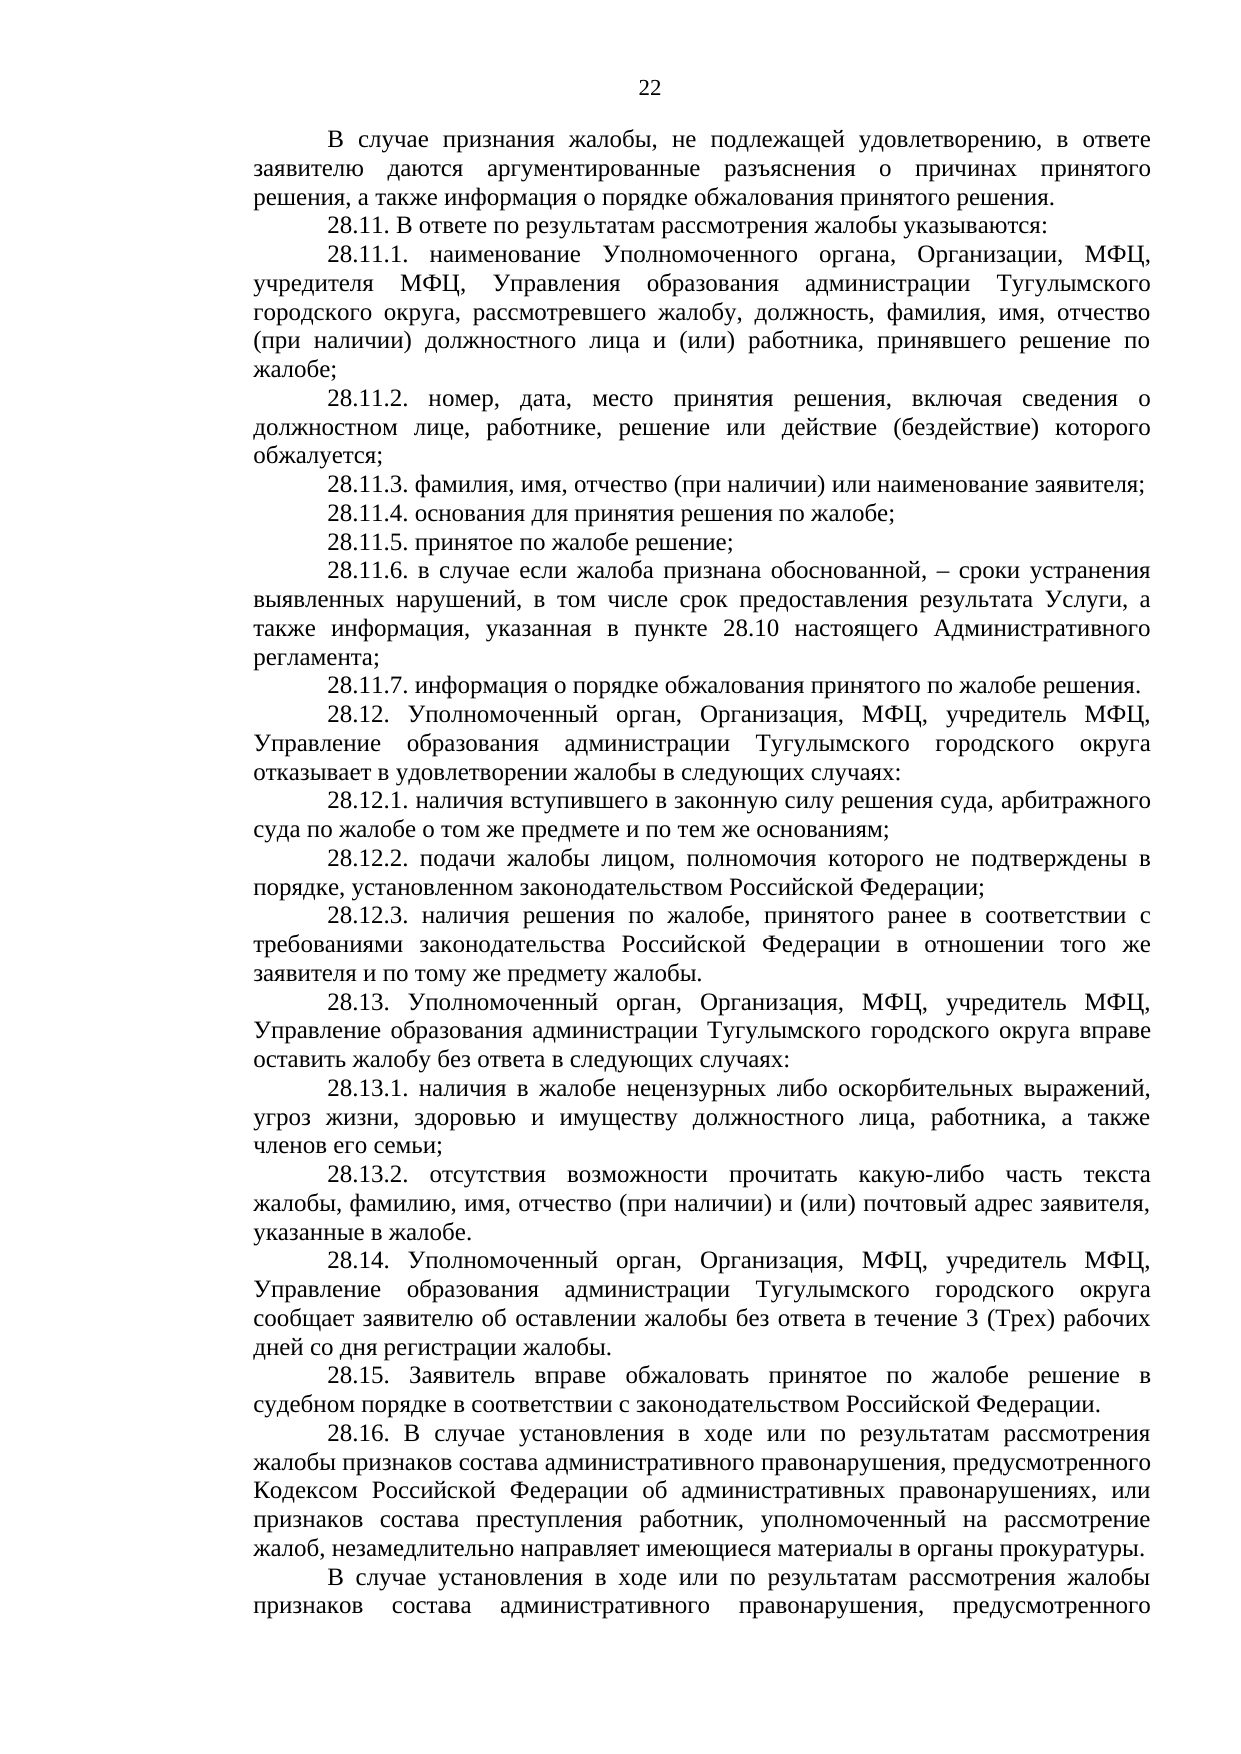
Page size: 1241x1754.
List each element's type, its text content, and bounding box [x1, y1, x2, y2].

text 28.11.3. фамилия, имя, отчество (при наличии) или наименование заявителя; [253, 469, 1152, 498]
text 28.12.2. подачи жалобы лицом, полномочия которого не подтверждены в порядке, установленном законодательством Российской Федерации; [253, 843, 1152, 901]
text 28.15. Заявитель вправе обжаловать принятое по жалобе решение в судебном порядке в соответствии с законодательством Российской Федерации. [253, 1361, 1152, 1418]
text 28.13.1. наличия в жалобе нецензурных либо оскорбительных выражений, угроз жизни, здоровью и имуществу должностного лица, работника, а также членов его семьи; [253, 1073, 1152, 1159]
text 28.12. Уполномоченный орган, Организация, МФЦ, учредитель МФЦ, Управление образования администрации Тугулымского городского округа отказывает в удовлетворении жалобы в следующих случаях: [253, 699, 1152, 786]
text 28.11.1. наименование Уполномоченного органа, Организации, МФЦ, учредителя МФЦ, Управления образования администрации Тугулымского городского округа, рассмотревшего жалобу, должность, фамилия, имя, отчество (при наличии) должностного лица и (или) работника, принявшего решение по жалобе; [253, 239, 1152, 383]
text 28.11. В ответе по результатам рассмотрения жалобы указываются: [253, 211, 1152, 239]
text 28.11.7. информация о порядке обжалования принятого по жалобе решения. [253, 671, 1152, 699]
text 28.11.6. в случае если жалоба признана обоснованной, – сроки устранения выявленных нарушений, в том числе срок предоставления результата Услуги, а также информация, указанная в пункте 28.10 настоящего Административного регламента; [253, 556, 1152, 671]
text 28.11.5. принятое по жалобе решение; [253, 527, 1152, 556]
text 28.12.1. наличия вступившего в законную силу решения суда, арбитражного суда по жалобе о том же предмете и по тем же основаниям; [253, 786, 1152, 843]
text 28.13.2. отсутствия возможности прочитать какую-либо часть текста жалобы, фамилию, имя, отчество (при наличии) и (или) почтовый адрес заявителя, указанные в жалобе. [253, 1159, 1152, 1246]
text 28.14. Уполномоченный орган, Организация, МФЦ, учредитель МФЦ, Управление образования администрации Тугулымского городского округа сообщает заявителю об оставлении жалобы без ответа в течение 3 (Трех) рабочих дней со дня регистрации жалобы. [253, 1246, 1152, 1361]
text 28.11.2. номер, дата, место принятия решения, включая сведения о должностном лице, работнике, решение или действие (бездействие) которого обжалуется; [253, 383, 1152, 469]
text 28.11.4. основания для принятия решения по жалобе; [253, 498, 1152, 527]
text 28.13. Уполномоченный орган, Организация, МФЦ, учредитель МФЦ, Управление образования администрации Тугулымского городского округа вправе оставить жалобу без ответа в следующих случаях: [253, 987, 1152, 1073]
text В случае признания жалобы, не подлежащей удовлетворению, в ответе заявителю даются аргументированные разъяснения о причинах принятого решения, а также информация о порядке обжалования принятого решения. [253, 124, 1152, 211]
text 28.16. В случае установления в ходе или по результатам рассмотрения жалобы признаков состава административного правонарушения, предусмотренного Кодексом Российской Федерации об административных правонарушениях, или признаков состава преступления работник, уполномоченный на рассмотрение жалоб, незамедлительно направляет имеющиеся материалы в органы прокуратуры. [253, 1418, 1152, 1562]
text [253, 1562, 1152, 1619]
text 28.12.3. наличия решения по жалобе, принятого ранее в соответствии с требованиями законодательства Российской Федерации в отношении того же заявителя и по тому же предмету жалобы. [253, 901, 1152, 987]
